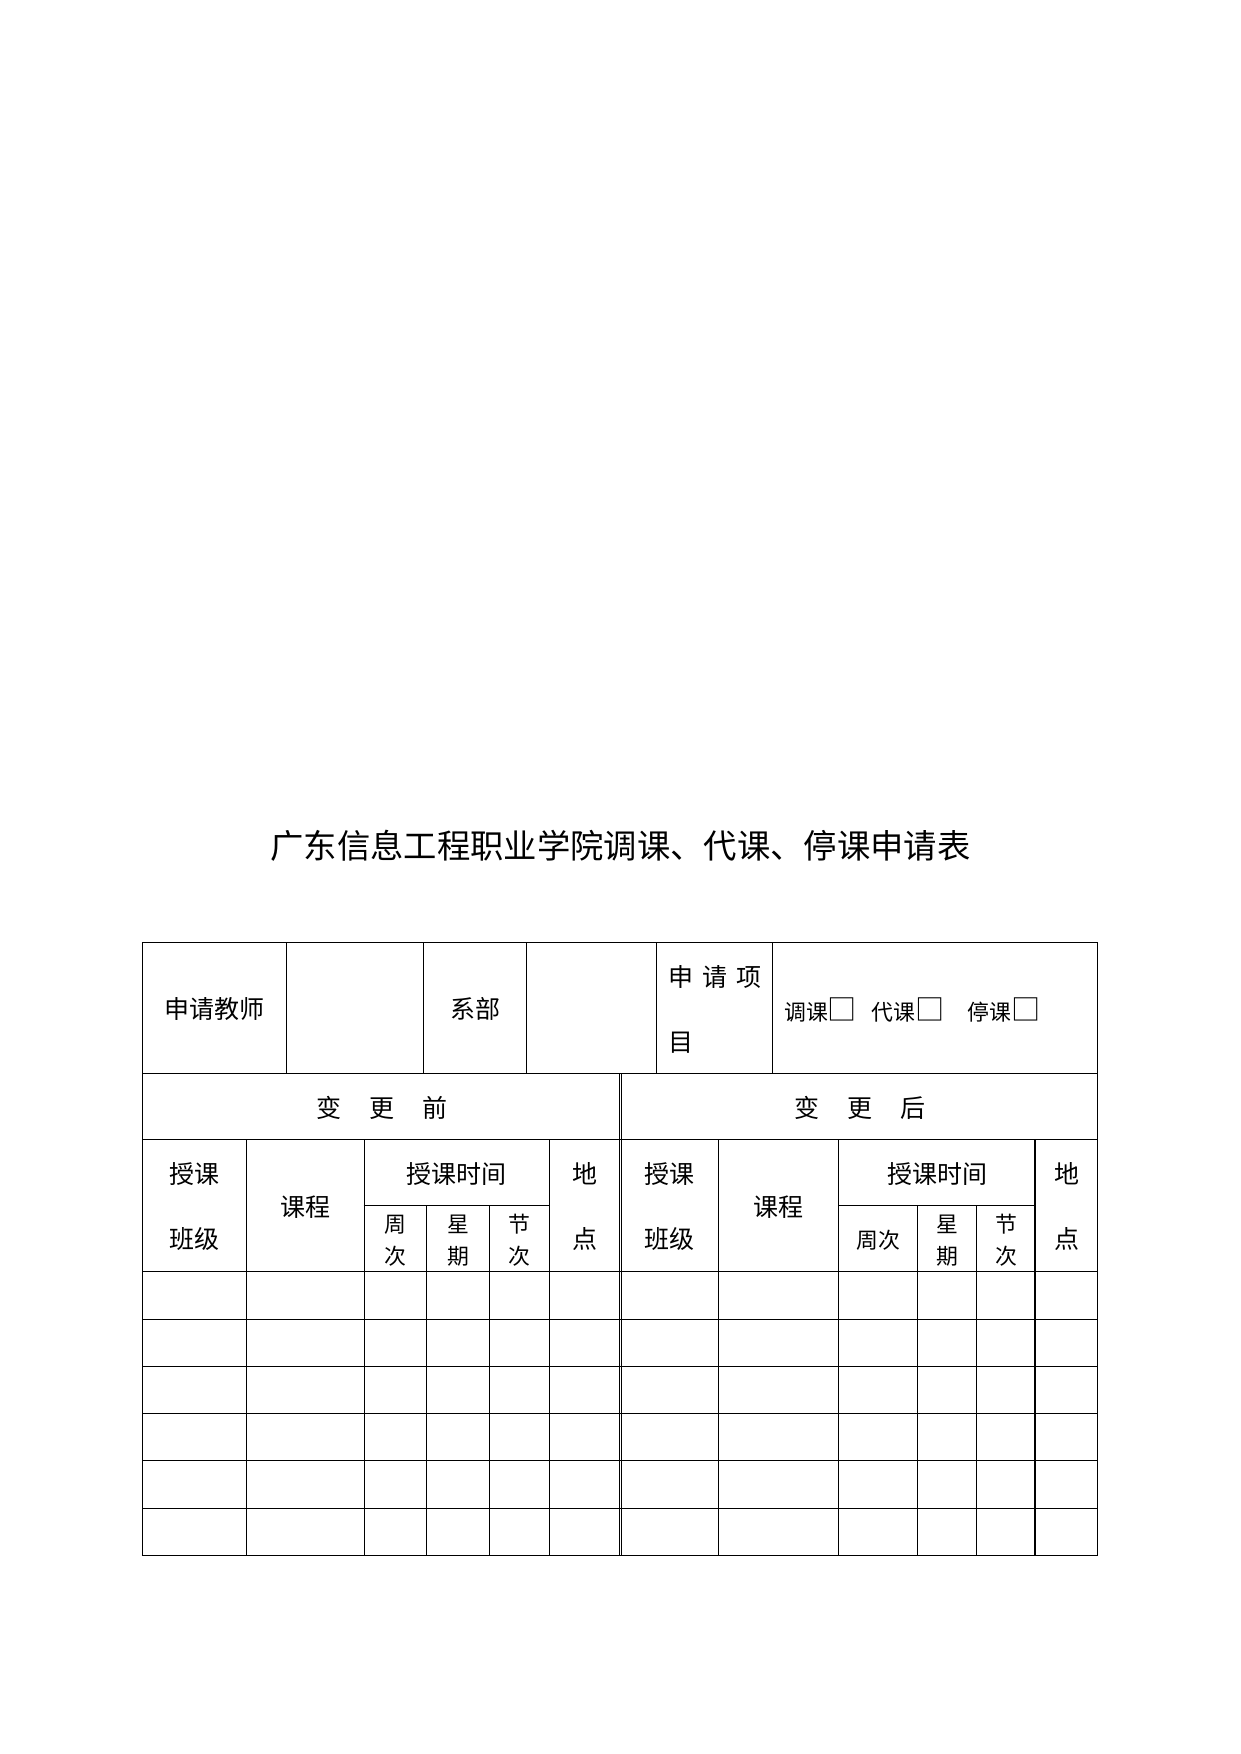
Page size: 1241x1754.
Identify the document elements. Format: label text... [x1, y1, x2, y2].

table_cell [427, 1414, 489, 1460]
table_cell [247, 1320, 364, 1366]
table_cell [490, 1461, 549, 1508]
table_cell [977, 1367, 1034, 1413]
table_cell [427, 1461, 489, 1508]
table_cell [550, 1461, 619, 1508]
table_cell [427, 1509, 489, 1555]
table_cell [719, 1414, 838, 1460]
table_cell 周次 [365, 1206, 426, 1271]
table_cell 地点 [1036, 1140, 1097, 1271]
table_cell [490, 1509, 549, 1555]
table_cell [977, 1509, 1034, 1555]
table_cell [719, 1367, 838, 1413]
table_cell [247, 1509, 364, 1555]
table_cell [977, 1461, 1034, 1508]
table_cell [622, 1461, 718, 1508]
table_cell [143, 1509, 246, 1555]
table_cell [550, 1509, 619, 1555]
table_cell [918, 1414, 976, 1460]
table_cell [490, 1414, 549, 1460]
table_cell [1036, 1461, 1097, 1508]
table_cell [550, 1272, 619, 1318]
table_cell [1036, 1367, 1097, 1413]
table_cell [918, 1320, 976, 1366]
table_header [527, 943, 656, 1073]
table_cell 课程 [719, 1140, 838, 1271]
table_cell [622, 1367, 718, 1413]
table_cell [622, 1272, 718, 1318]
table_cell 授课 班级 [143, 1140, 246, 1271]
table_cell [490, 1272, 549, 1318]
table_cell [427, 1320, 489, 1366]
table_cell [839, 1367, 917, 1413]
table_cell [839, 1414, 917, 1460]
table_cell [365, 1272, 426, 1318]
table_cell [427, 1367, 489, 1413]
table_cell 周次 [839, 1206, 917, 1271]
table_header 申请教师 [143, 943, 286, 1073]
table_cell [622, 1414, 718, 1460]
table_header [287, 943, 423, 1073]
table_header 申请项目 [657, 943, 772, 1073]
table_cell [719, 1509, 838, 1555]
table_cell [977, 1320, 1034, 1366]
table_cell 授课时间 [839, 1140, 1034, 1205]
table_cell [247, 1461, 364, 1508]
table_cell [839, 1272, 917, 1318]
table_cell [143, 1414, 246, 1460]
table_cell [247, 1367, 364, 1413]
table_cell [1036, 1272, 1097, 1318]
table_cell [1036, 1414, 1097, 1460]
table_cell [918, 1509, 976, 1555]
table_cell [839, 1461, 917, 1508]
table_cell [622, 1509, 718, 1555]
table_cell [550, 1414, 619, 1460]
table_cell [143, 1367, 246, 1413]
table_header 系部 [424, 943, 526, 1073]
table_cell [839, 1509, 917, 1555]
table_header 调课□ 代课□ 停课□ [773, 943, 1097, 1073]
table_cell [490, 1320, 549, 1366]
table_cell [247, 1414, 364, 1460]
table_cell [918, 1461, 976, 1508]
table_cell 课程 [247, 1140, 364, 1271]
table_cell [365, 1509, 426, 1555]
table_cell 变 更 前 [143, 1074, 619, 1139]
table_cell [143, 1272, 246, 1318]
table_cell [550, 1320, 619, 1366]
table_cell [143, 1461, 246, 1508]
table_cell [977, 1414, 1034, 1460]
table_cell [490, 1367, 549, 1413]
text 广东信息工程职业学院调课、代课、停课申请表 [187, 812, 1053, 877]
table_cell 节次 [977, 1206, 1034, 1271]
table_cell [247, 1272, 364, 1318]
table_cell [622, 1320, 718, 1366]
table_cell [918, 1367, 976, 1413]
table_cell [365, 1414, 426, 1460]
table_cell [365, 1367, 426, 1413]
table_cell 授课 班级 [622, 1140, 718, 1271]
table_cell [1036, 1509, 1097, 1555]
table_cell [719, 1320, 838, 1366]
table_cell [918, 1272, 976, 1318]
table_cell [719, 1461, 838, 1508]
table_cell [550, 1367, 619, 1413]
table_cell 地点 [550, 1140, 619, 1271]
table_cell 星期 [918, 1206, 976, 1271]
table_cell 变 更 后 [622, 1074, 1097, 1139]
table_cell [365, 1461, 426, 1508]
table_cell [427, 1272, 489, 1318]
table_cell [143, 1320, 246, 1366]
table_cell [839, 1320, 917, 1366]
table_cell 节次 [490, 1206, 549, 1271]
table_cell [365, 1320, 426, 1366]
table_cell 星期 [427, 1206, 489, 1271]
table_cell [977, 1272, 1034, 1318]
table_cell [1036, 1320, 1097, 1366]
table_cell 授课时间 [365, 1140, 549, 1205]
table_cell [719, 1272, 838, 1318]
